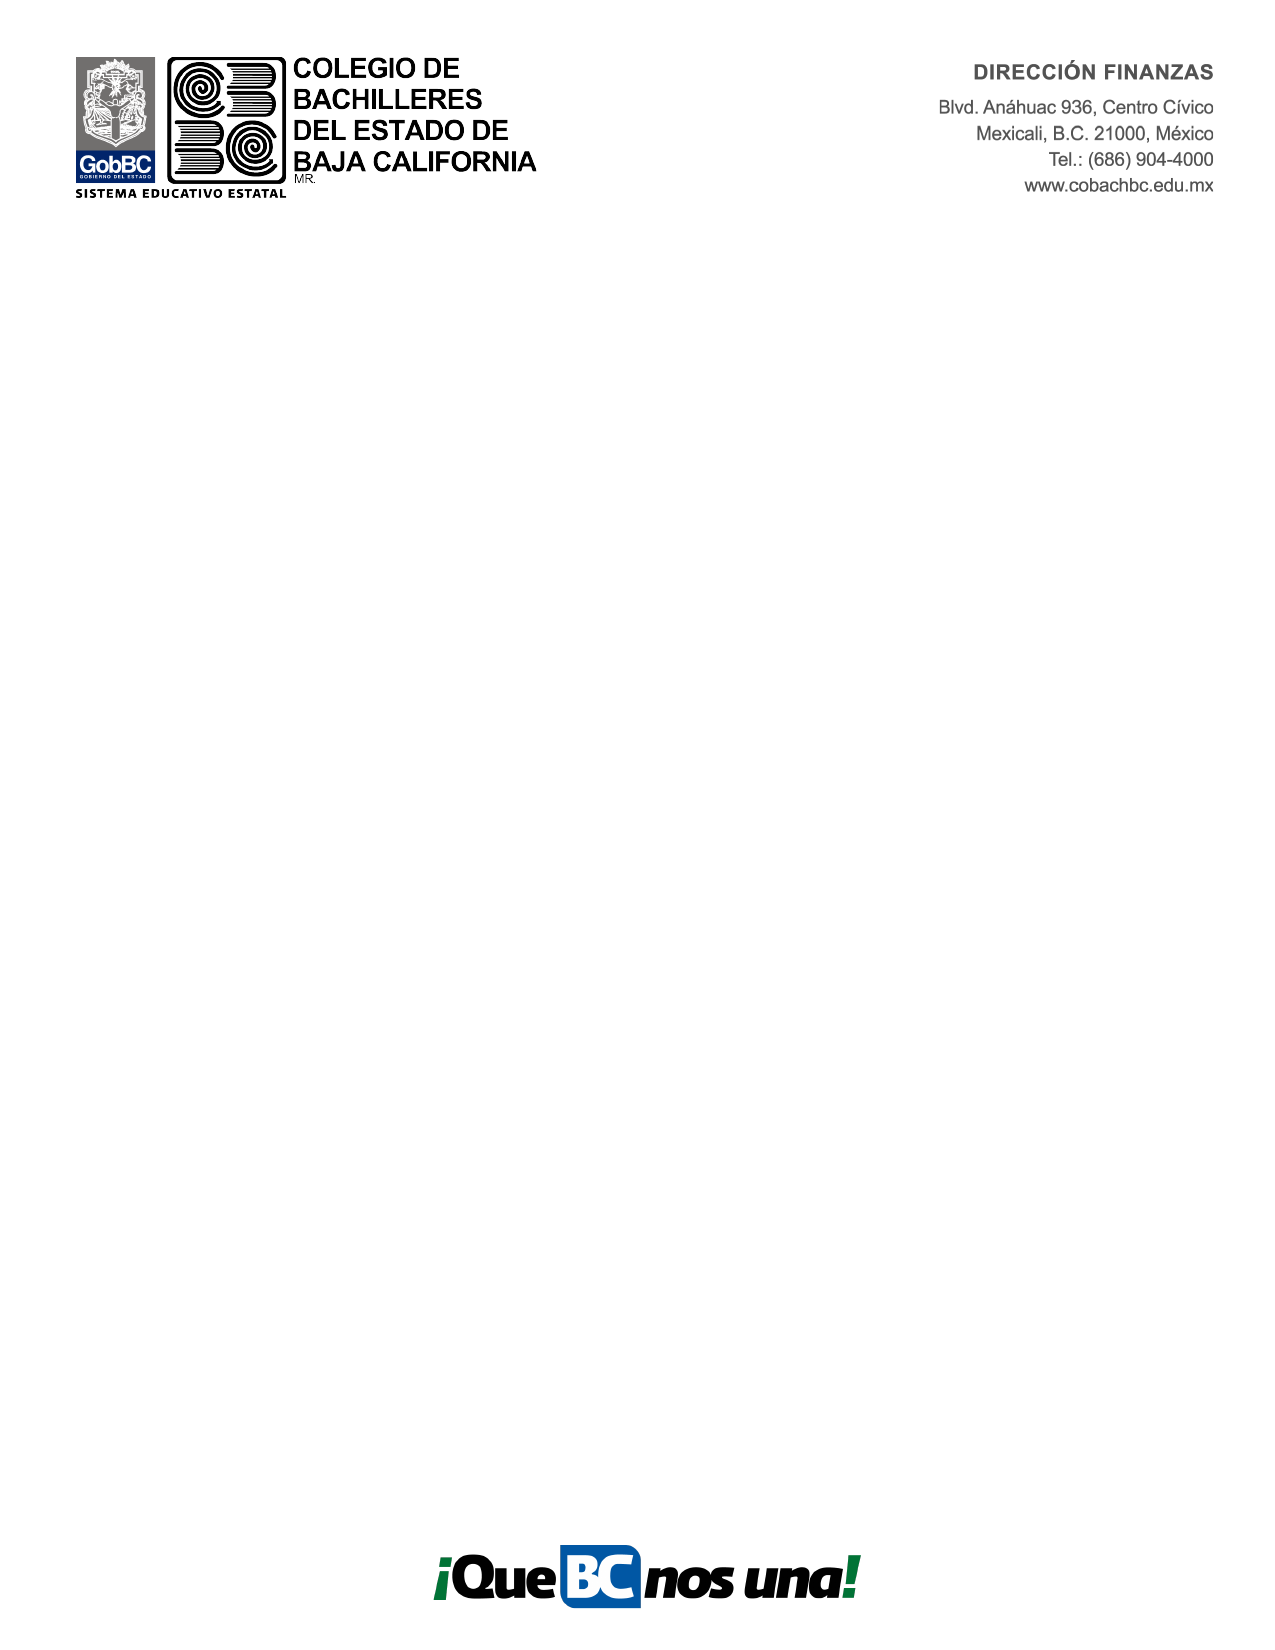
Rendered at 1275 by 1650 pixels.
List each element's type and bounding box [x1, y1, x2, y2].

picture [939, 60, 1214, 192]
picture [428, 1541, 866, 1609]
picture [76, 57, 537, 198]
